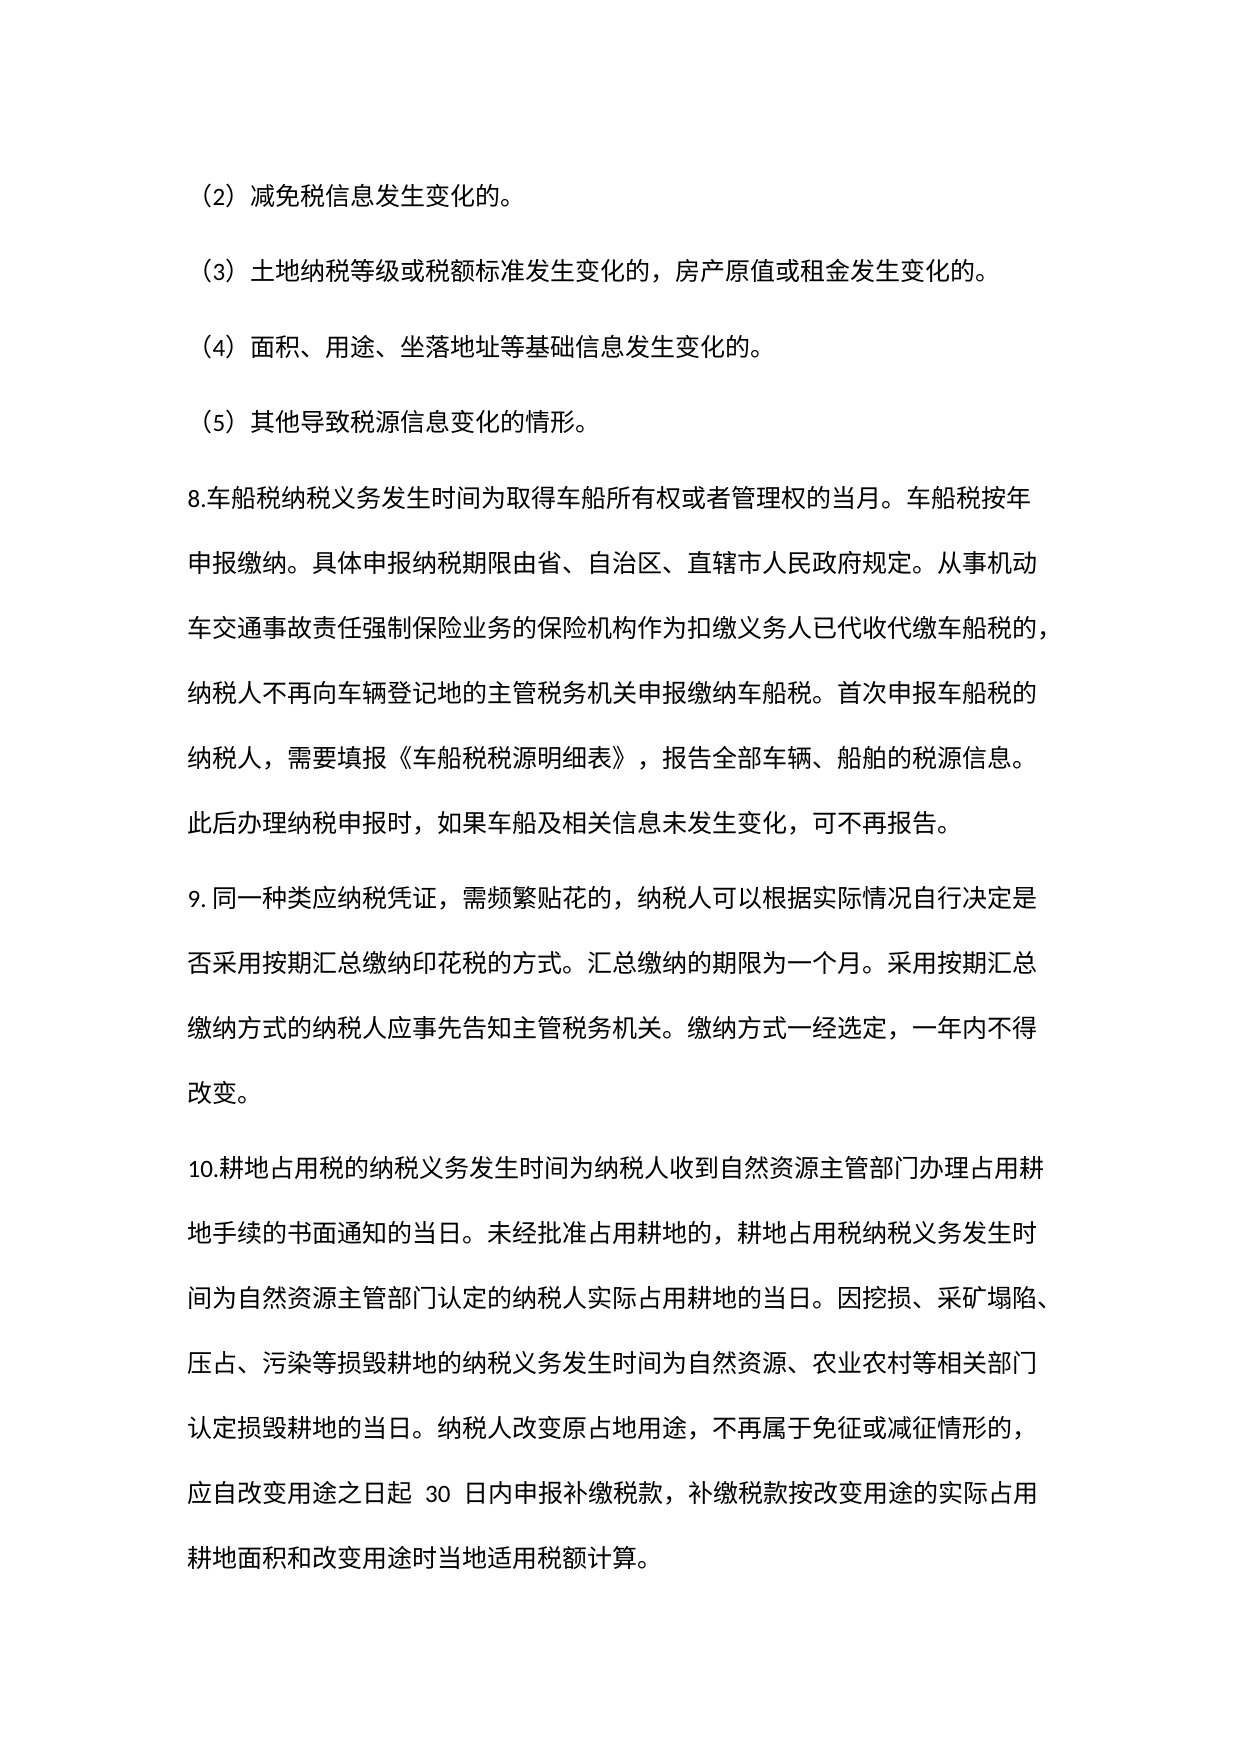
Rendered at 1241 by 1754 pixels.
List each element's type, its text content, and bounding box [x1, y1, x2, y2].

text （4）面积、用途、坐落地址等基础信息发生变化的。 [187, 313, 1053, 378]
text （2）减免税信息发生变化的。 [187, 162, 1053, 227]
text （3）土地纳税等级或税额标准发生变化的，房产原值或租金发生变化的。 [187, 237, 1053, 302]
text 10.耕地占用税的纳税义务发生时间为纳税人收到自然资源主管部门办理占用耕地手续的书面通知的当日。未经批准占用耕地的，耕地占用税纳税义务发生时间为自然资源主管部门认定的纳税人实际占用耕地的当日。因挖损、采矿塌陷、压占、污染等损毁耕地的纳税义务发生时间为自然资源、农业农村等相关部门认定损毁耕地的当日。纳税人改变原占地用途，不再属于免征或减征情形的，应自改变用途之日起 30 日内申报补缴税款，补缴税款按改变用途的实际占用耕地面积和改变用途时当地适用税额计算。 [187, 1134, 1053, 1589]
text 9. 同一种类应纳税凭证，需频繁贴花的，纳税人可以根据实际情况自行决定是否采用按期汇总缴纳印花税的方式。汇总缴纳的期限为一个月。采用按期汇总缴纳方式的纳税人应事先告知主管税务机关。缴纳方式一经选定，一年内不得改变。 [187, 864, 1053, 1124]
text 8.车船税纳税义务发生时间为取得车船所有权或者管理权的当月。车船税按年申报缴纳。具体申报纳税期限由省、自治区、直辖市人民政府规定。从事机动车交通事故责任强制保险业务的保险机构作为扣缴义务人已代收代缴车船税的，纳税人不再向车辆登记地的主管税务机关申报缴纳车船税。首次申报车船税的纳税人，需要填报《车船税税源明细表》，报告全部车辆、船舶的税源信息。此后办理纳税申报时，如果车船及相关信息未发生变化，可不再报告。 [187, 464, 1053, 854]
text （5）其他导致税源信息变化的情形。 [187, 388, 1053, 453]
